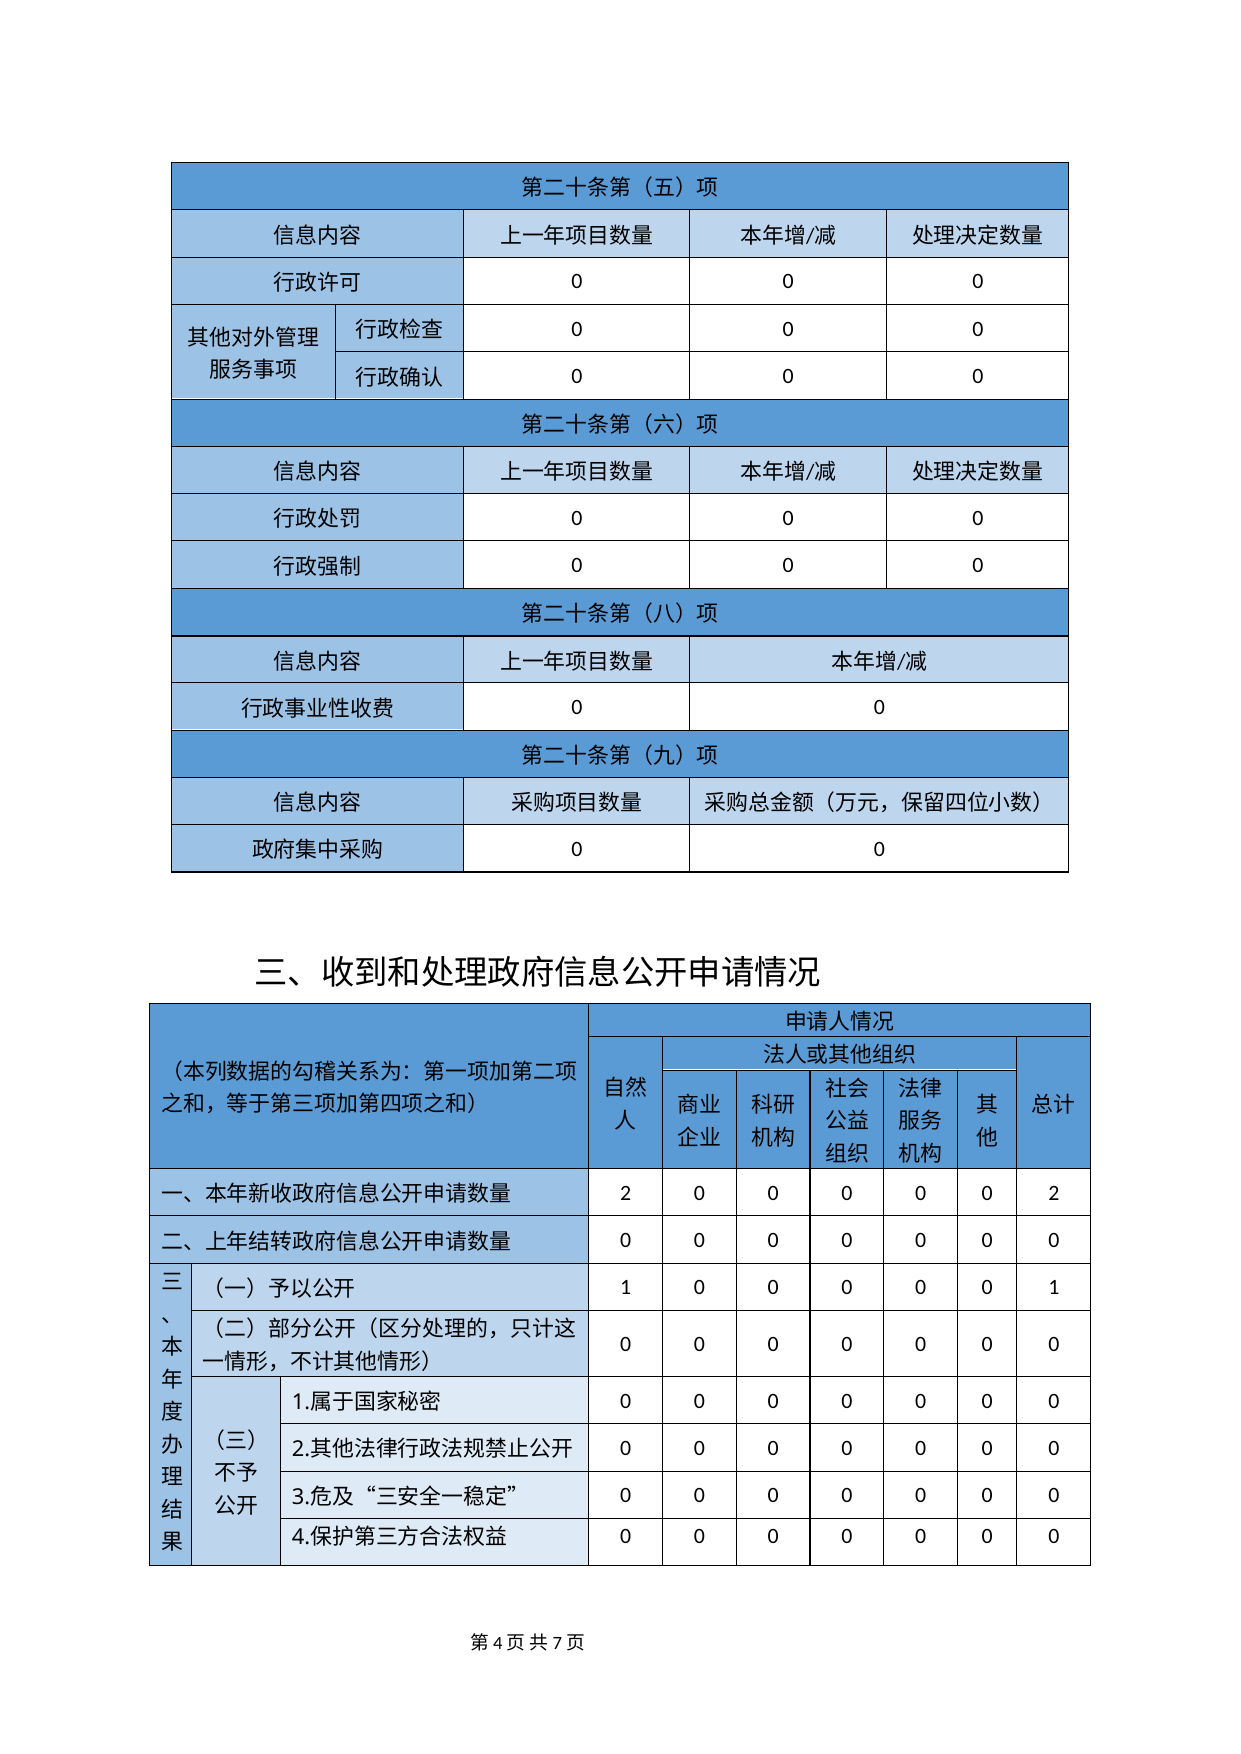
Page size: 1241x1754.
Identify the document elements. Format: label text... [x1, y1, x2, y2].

table_cell 0 [884, 1519, 957, 1565]
table_cell 0 [464, 494, 689, 540]
table_cell 0 [1017, 1424, 1090, 1471]
table_cell 0 [690, 683, 1068, 729]
table_cell 第二十条第（九）项 [172, 731, 1068, 777]
table_cell 行政处罚 [172, 494, 463, 540]
table_cell 0 [811, 1311, 883, 1376]
table_header 申请人情况 [589, 1004, 1090, 1036]
table_cell 0 [884, 1169, 957, 1215]
table_cell 0 [663, 1424, 736, 1471]
table_cell 本年增/减 [690, 210, 886, 257]
table_cell 0 [663, 1519, 736, 1565]
table_cell 0 [887, 541, 1068, 588]
table_cell 本年增/减 [690, 447, 886, 493]
table_cell 0 [958, 1169, 1016, 1215]
table_cell 本年增/减 [690, 637, 1068, 682]
table_cell 0 [811, 1472, 883, 1518]
table_cell 0 [663, 1216, 736, 1263]
table_cell 0 [589, 1472, 662, 1518]
table_cell 处理决定数量 [887, 447, 1068, 493]
table_cell 行政确认 [336, 352, 463, 398]
table_cell 0 [589, 1377, 662, 1423]
table_cell 0 [464, 305, 689, 351]
table_cell 0 [884, 1377, 957, 1423]
table_cell 行政强制 [172, 541, 463, 588]
table_cell 行政许可 [172, 258, 463, 304]
table_cell 法人或其他组织 [663, 1037, 1016, 1069]
table_cell 0 [811, 1169, 883, 1215]
table_cell 0 [737, 1519, 809, 1565]
table_cell 0 [690, 352, 886, 398]
table_cell 采购项目数量 [464, 778, 689, 824]
table_cell 0 [690, 258, 886, 304]
table_cell 0 [589, 1519, 662, 1565]
table_cell 三、本年度办理结果 [150, 1264, 191, 1565]
table_cell 0 [958, 1311, 1016, 1376]
table_cell 社会公益组织 [811, 1071, 883, 1168]
table_cell 第二十条第（五）项 [172, 163, 1068, 209]
table_cell 0 [690, 825, 1068, 871]
table_cell 0 [464, 258, 689, 304]
table_cell 0 [884, 1472, 957, 1518]
table_cell 0 [737, 1424, 809, 1471]
table_cell 0 [663, 1169, 736, 1215]
table_cell 2.其他法律行政法规禁止公开 [281, 1424, 588, 1471]
table_cell 上一年项目数量 [464, 210, 689, 257]
table_cell 3.危及“三安全一稳定” [281, 1472, 588, 1518]
table_cell 0 [884, 1311, 957, 1376]
table_cell 第二十条第（六）项 [172, 400, 1068, 446]
table_cell 其他对外管理服务事项 [172, 305, 335, 398]
table_cell 0 [464, 352, 689, 398]
table_cell 0 [663, 1377, 736, 1423]
table_cell 0 [690, 494, 886, 540]
table_cell 0 [737, 1264, 809, 1310]
table_cell 2 [589, 1169, 662, 1215]
table_cell 0 [464, 825, 689, 871]
table_cell （三）不予 公开 [192, 1377, 280, 1565]
table_header （本列数据的勾稽关系为：第一项加第二项之和，等于第三项加第四项之和） [150, 1004, 588, 1168]
table_cell 0 [663, 1472, 736, 1518]
table_cell 0 [958, 1216, 1016, 1263]
table_cell 0 [1017, 1216, 1090, 1263]
table_cell 0 [1017, 1519, 1090, 1565]
table_cell 商业企业 [663, 1071, 736, 1168]
table_cell 0 [737, 1472, 809, 1518]
table_cell 0 [737, 1169, 809, 1215]
table_cell 第二十条第（八）项 [172, 589, 1068, 635]
table_cell 0 [464, 541, 689, 588]
table_cell 0 [589, 1311, 662, 1376]
table_cell 0 [958, 1472, 1016, 1518]
text 三、收到和处理政府信息公开申请情况 [187, 937, 1053, 1002]
table_cell 二、上年结转政府信息公开申请数量 [150, 1216, 588, 1263]
table_cell 0 [887, 352, 1068, 398]
table_cell 总计 [1017, 1037, 1090, 1168]
table_cell 行政检查 [336, 305, 463, 351]
table_cell 0 [1017, 1377, 1090, 1423]
table_cell （一）予以公开 [192, 1264, 588, 1310]
table_cell 0 [1017, 1311, 1090, 1376]
table_cell 0 [663, 1311, 736, 1376]
table_cell 上一年项目数量 [464, 637, 689, 682]
table_cell 0 [884, 1216, 957, 1263]
table_cell 自然人 [589, 1037, 662, 1168]
table_cell 信息内容 [172, 637, 463, 682]
table_cell 0 [811, 1377, 883, 1423]
table_cell 一、本年新收政府信息公开申请数量 [150, 1169, 588, 1215]
table_cell 其他 [958, 1071, 1016, 1168]
table_cell 0 [690, 305, 886, 351]
table_cell 政府集中采购 [172, 825, 463, 871]
table_cell 0 [811, 1264, 883, 1310]
table_cell 4.保护第三方合法权益 [281, 1519, 588, 1565]
table_cell 0 [958, 1377, 1016, 1423]
table_cell 0 [690, 541, 886, 588]
table_cell 0 [884, 1424, 957, 1471]
table_cell 0 [1017, 1472, 1090, 1518]
table_cell 采购总金额（万元，保留四位小数） [690, 778, 1068, 824]
table_cell 科研机构 [737, 1071, 809, 1168]
table_cell 0 [663, 1264, 736, 1310]
table_cell 1 [1017, 1264, 1090, 1310]
table_cell 上一年项目数量 [464, 447, 689, 493]
table_cell 0 [811, 1424, 883, 1471]
table_cell 2 [1017, 1169, 1090, 1215]
table_cell 0 [737, 1377, 809, 1423]
table_cell 0 [887, 494, 1068, 540]
table_cell 0 [958, 1519, 1016, 1565]
table_cell 0 [464, 683, 689, 729]
table_cell 信息内容 [172, 210, 463, 257]
table_cell 0 [589, 1424, 662, 1471]
table_cell 0 [589, 1216, 662, 1263]
table_cell 0 [811, 1519, 883, 1565]
table_cell 0 [737, 1311, 809, 1376]
table_cell （二）部分公开（区分处理的，只计这一情形，不计其他情形） [192, 1311, 588, 1376]
table_cell 0 [887, 258, 1068, 304]
table_cell 信息内容 [172, 447, 463, 493]
table_cell 0 [884, 1264, 957, 1310]
table_cell 0 [811, 1216, 883, 1263]
table_cell 0 [958, 1264, 1016, 1310]
table_cell 信息内容 [172, 778, 463, 824]
table_cell 法律服务机构 [884, 1071, 957, 1168]
table_cell 1.属于国家秘密 [281, 1377, 588, 1423]
table_cell 1 [589, 1264, 662, 1310]
table_cell 处理决定数量 [887, 210, 1068, 257]
table_cell 0 [887, 305, 1068, 351]
table_cell 0 [737, 1216, 809, 1263]
table_cell 0 [958, 1424, 1016, 1471]
table_cell 行政事业性收费 [172, 683, 463, 729]
